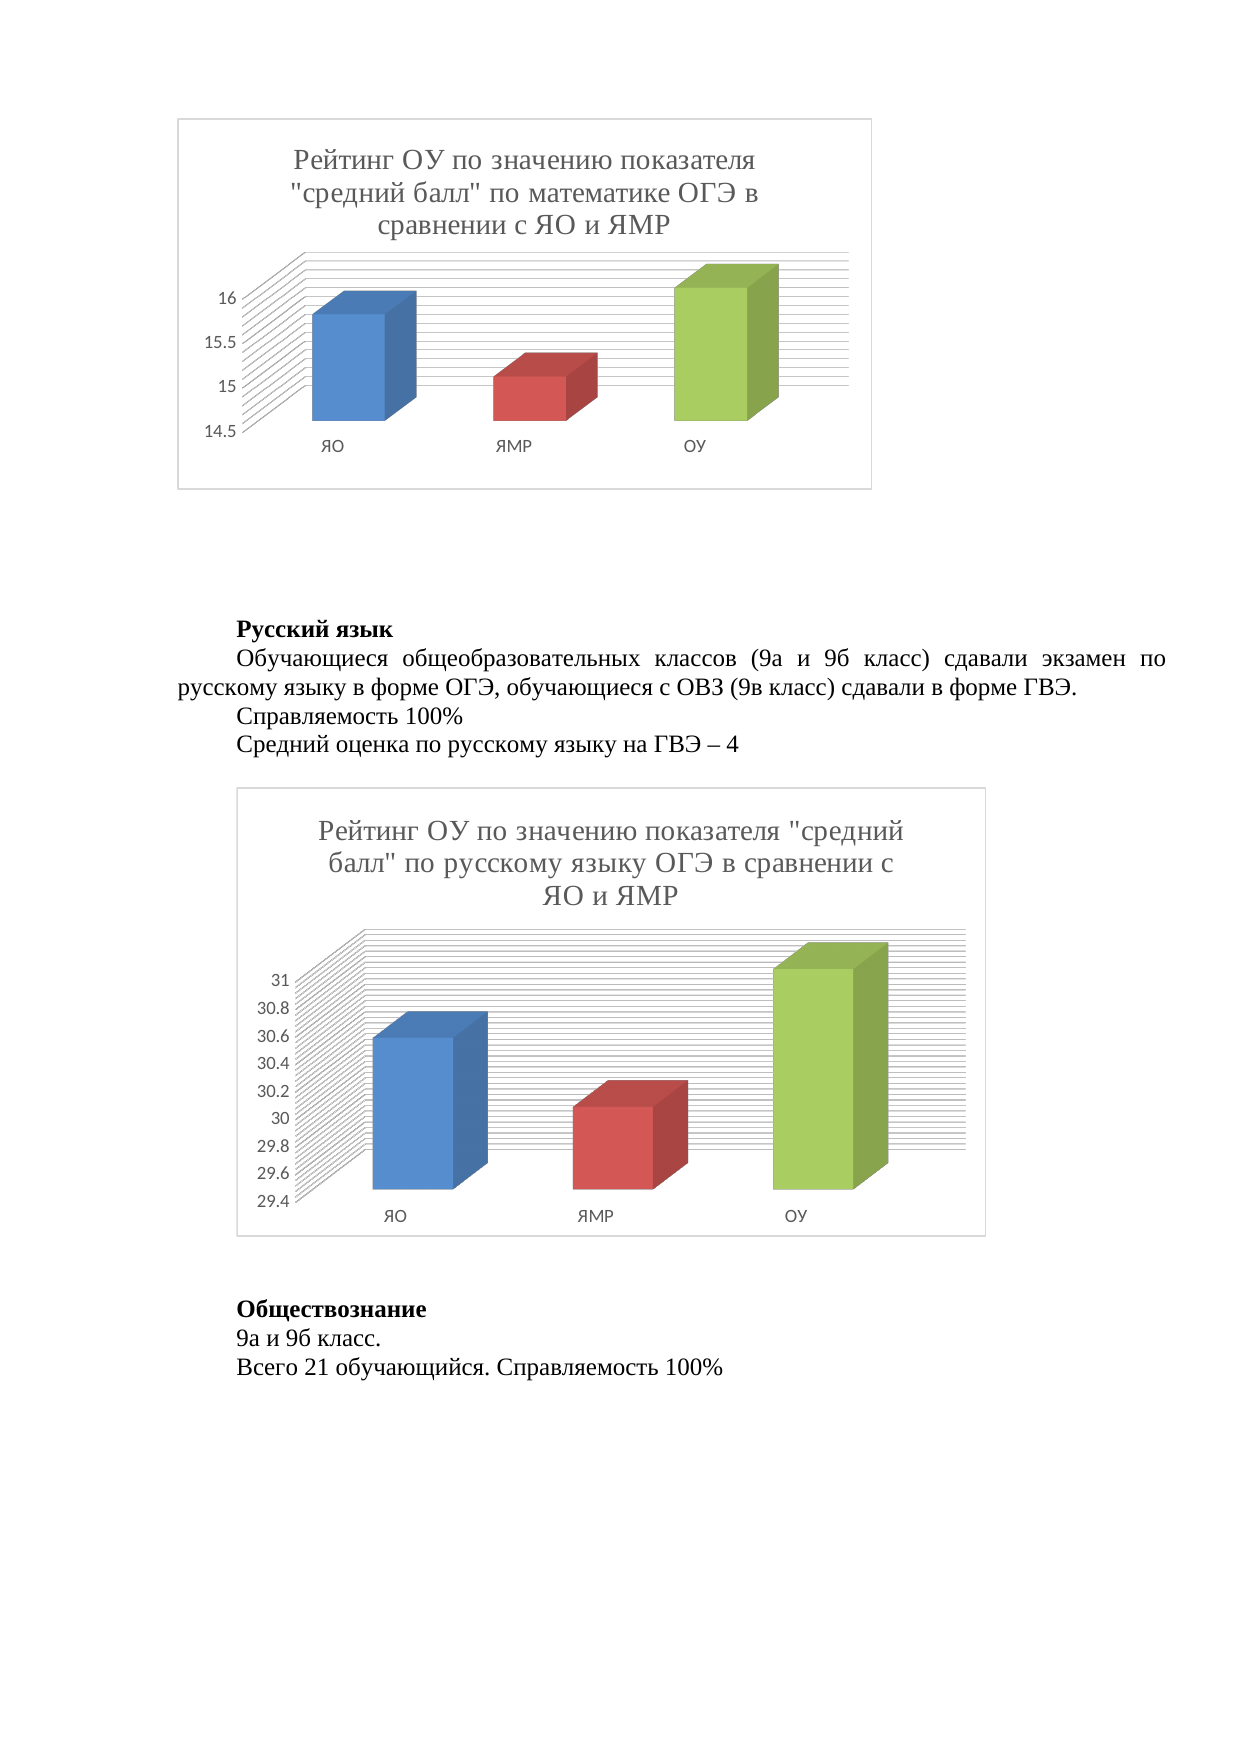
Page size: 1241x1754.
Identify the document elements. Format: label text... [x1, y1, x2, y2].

text Справляемость 100% [177, 701, 1167, 729]
text 9а и 9б класс. [177, 1323, 1167, 1352]
text Средний оценка по русскому языку на ГВЭ – 4 [177, 729, 1167, 758]
text Всего 21 обучающийся. Справляемость 100% [177, 1352, 1167, 1381]
text Обществознание [177, 1294, 1167, 1323]
text Русский язык [177, 614, 1167, 643]
text Обучающиеся общеобразовательных классов (9а и 9б класс) сдавали экзамен по русскому языку в форме ОГЭ, обучающиеся с ОВЗ (9в класс) сдавали в форме ГВЭ. [177, 643, 1167, 701]
